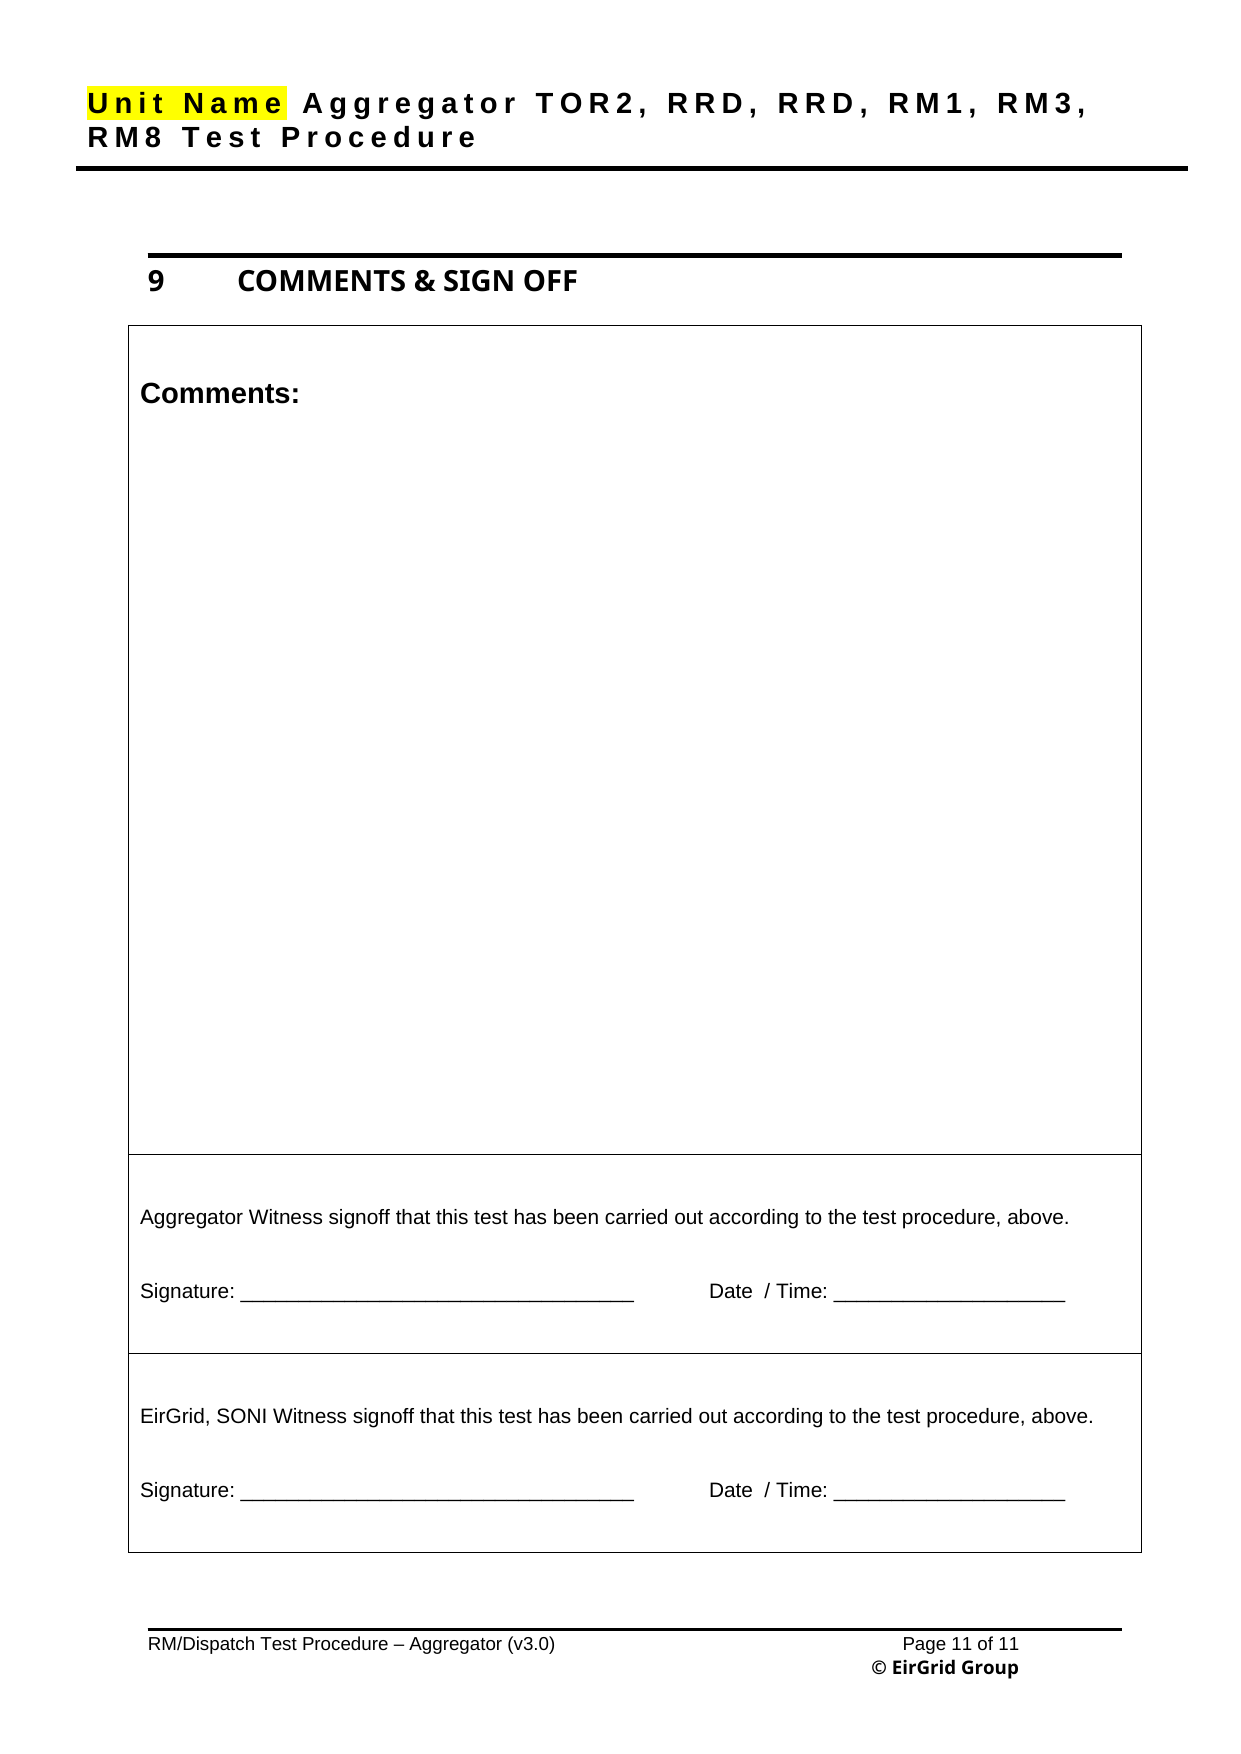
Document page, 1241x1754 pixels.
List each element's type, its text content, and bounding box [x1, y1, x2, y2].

table_header Comments: [129, 326, 1141, 1154]
subtitle Comments & Sign Off [148, 258, 1122, 300]
table_cell Aggregator Witness signoff that this test has been carried out according to the test procedure, above. Signature: __________________________________ Date / Time: ____________________ [129, 1155, 1141, 1353]
table_cell EirGrid, SONI Witness signoff that this test has been carried out according to the test procedure, above. Signature: __________________________________ Date / Time: ____________________ [129, 1354, 1141, 1552]
